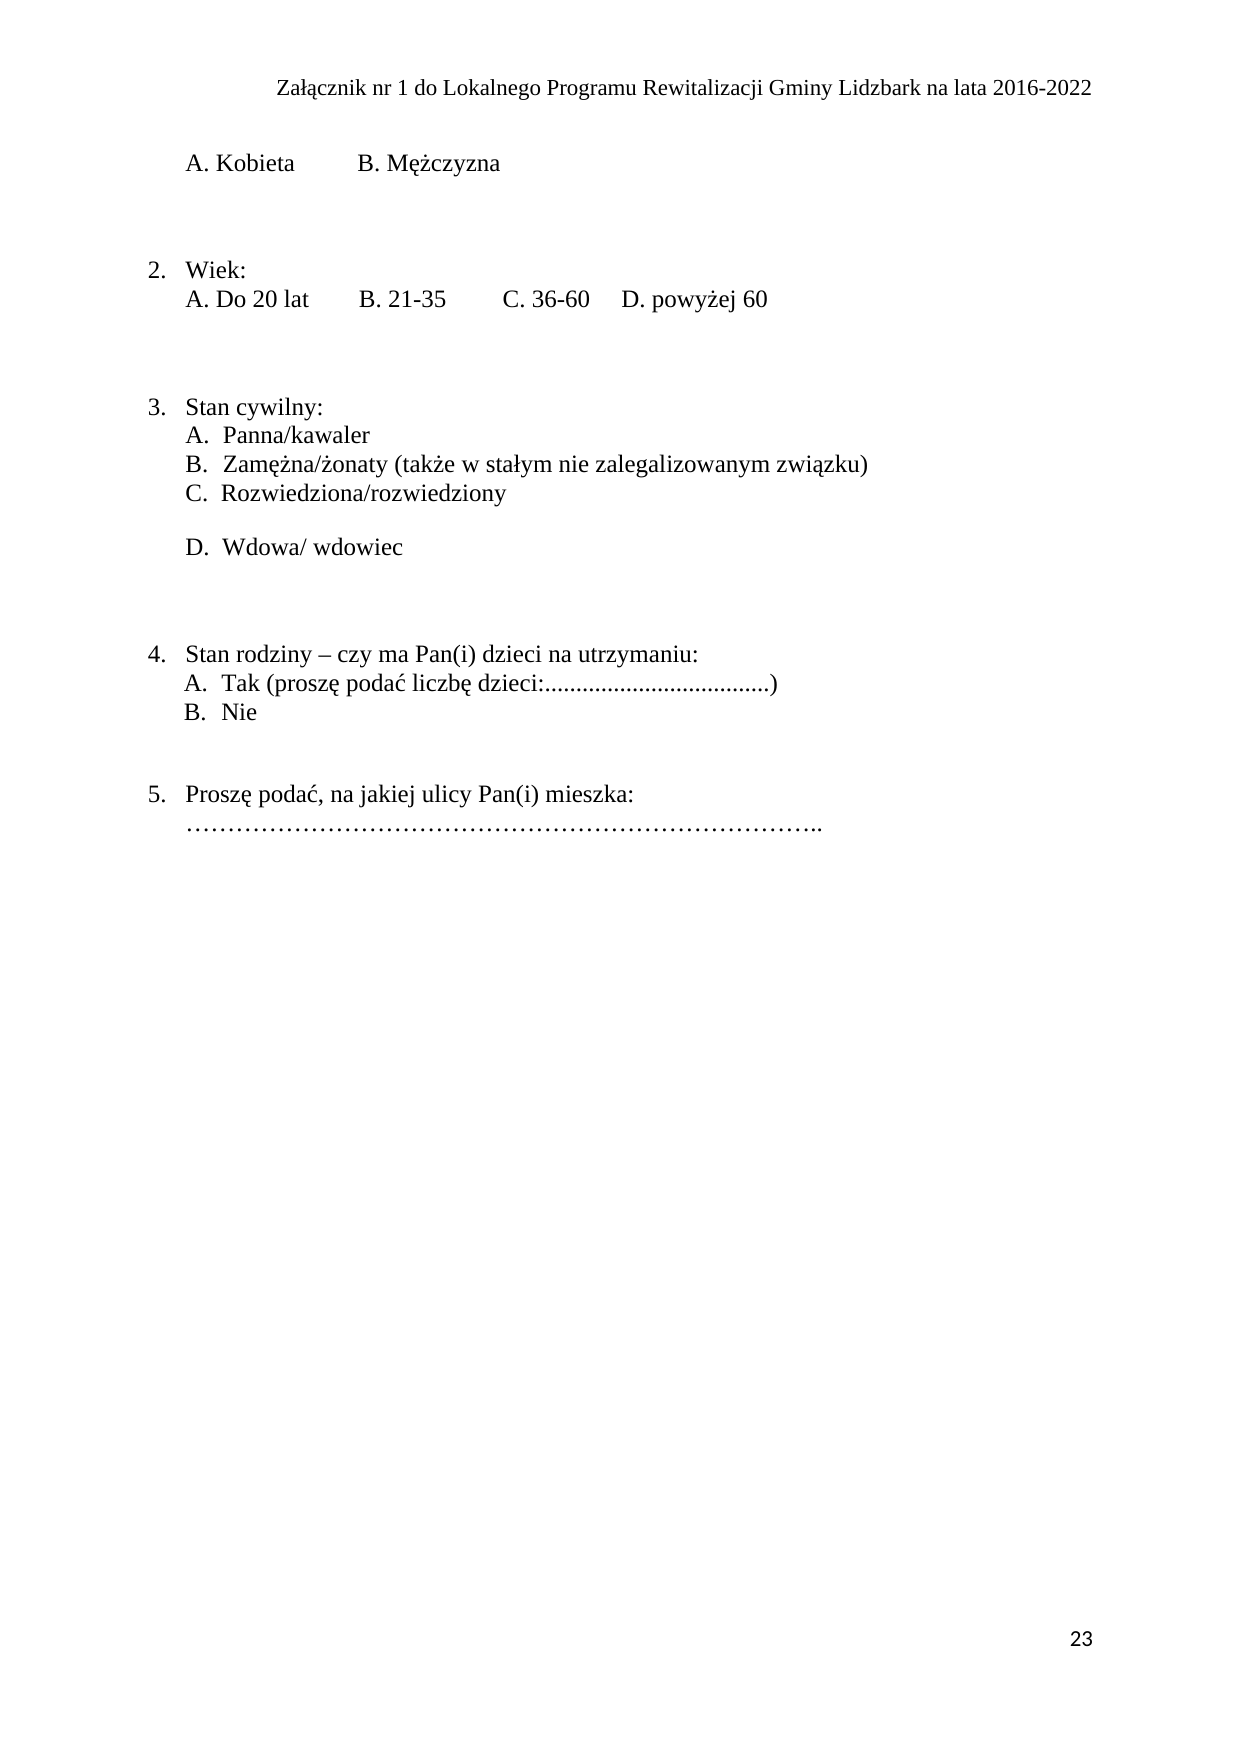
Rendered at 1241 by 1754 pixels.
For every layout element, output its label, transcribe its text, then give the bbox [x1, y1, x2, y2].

text D. Wdowa/ wdowiec [185, 532, 1093, 561]
list Zamężna/żonaty (także w stałym nie zalegalizowanym związku) [185, 449, 1093, 478]
list Panna/kawaler [185, 421, 1093, 449]
text C. Rozwiedziona/rozwiedziony [185, 478, 1093, 507]
text A. Kobieta B. Mężczyzna [185, 148, 1093, 176]
list Stan cywilny: [148, 392, 1093, 421]
list Nie [183, 697, 1093, 726]
list Wiek: [148, 255, 1093, 284]
list Proszę podać, na jakiej ulicy Pan(i) mieszka: [148, 779, 1093, 808]
text A. Do 20 lat B. 21-35 C. 36-60 D. powyżej 60 [185, 284, 1093, 313]
list ………………………………………………………………….. [185, 808, 1093, 836]
list Tak (proszę podać liczbę dzieci:....................................) [183, 668, 1093, 697]
list Stan rodziny – czy ma Pan(i) dzieci na utrzymaniu: [148, 639, 1093, 668]
